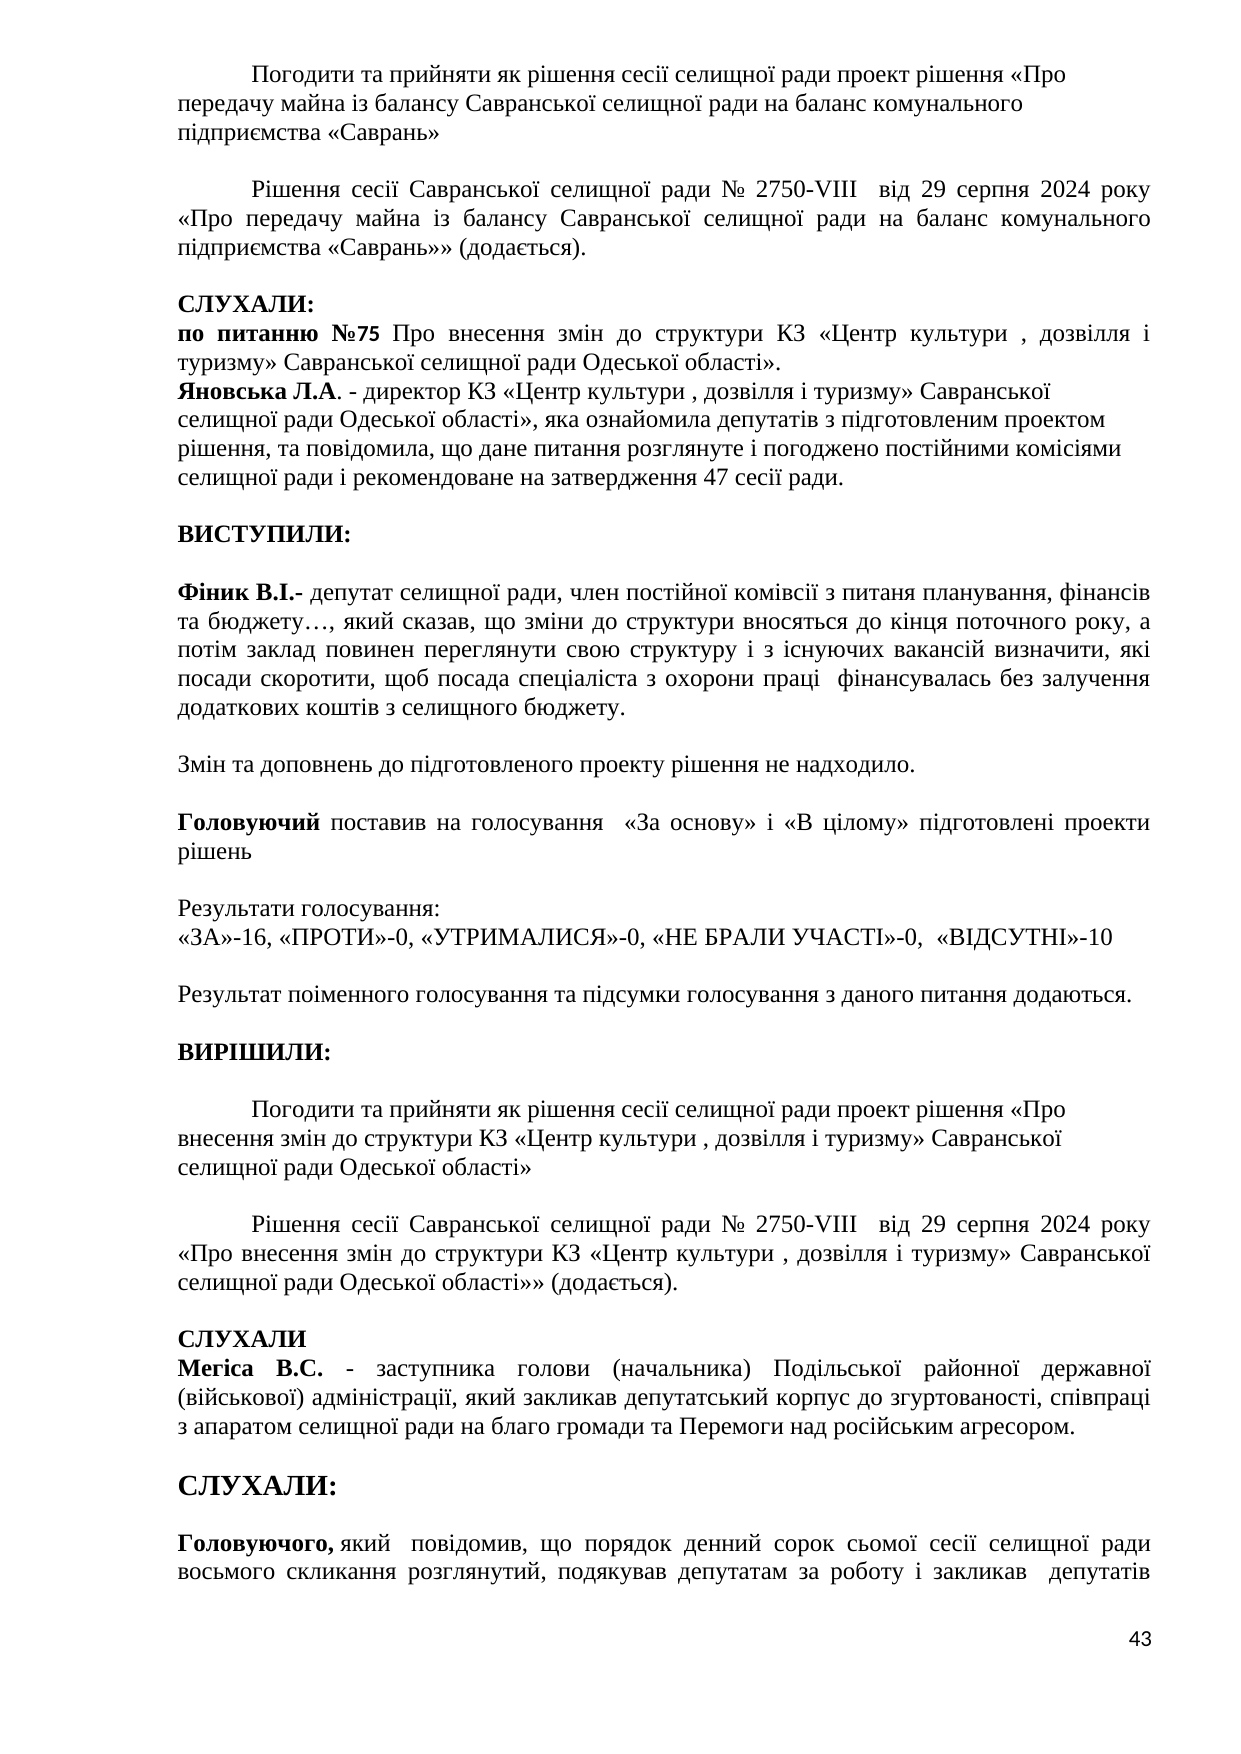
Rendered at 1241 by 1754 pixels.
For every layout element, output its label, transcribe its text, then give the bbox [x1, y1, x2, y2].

text Погодити та прийняти як рішення сесії селищної ради проект рішення «Про внесення змін до структури КЗ «Центр культури , дозвілля і туризму» Савранської селищної ради Одеської області» [177, 1094, 1152, 1181]
text СЛУХАЛИ: [177, 1468, 1152, 1502]
text Погодити та прийняти як рішення сесії селищної ради проект рішення «Про передачу майна із балансу Савранської селищної ради на баланс комунального підприємства «Саврань» [177, 59, 1152, 145]
text ВИРІШИЛИ: [177, 1037, 1152, 1066]
text Результат поіменного голосування та підсумки голосування з даного питання додаються. [177, 979, 1152, 1008]
text Яновська Л.А. - директор КЗ «Центр культури , дозвілля і туризму» Савранської селищної ради Одеської області», яка ознайомила депутатів з підготовленим проектом рішення, та повідомила, що дане питання розглянуте і погоджено постійними комісіями селищної ради і рекомендоване на затвердження 47 сесії ради. [177, 376, 1152, 491]
text Рішення сесії Савранської селищної ради № 2750-VIII від 29 серпня 2024 року «Про передачу майна із балансу Савранської селищної ради на баланс комунального підприємства «Саврань»» (додається). [177, 174, 1152, 260]
text Рішення сесії Савранської селищної ради № 2750-VIII від 29 серпня 2024 року «Про внесення змін до структури КЗ «Центр культури , дозвілля і туризму» Савранської селищної ради Одеської області»» (додається). [177, 1209, 1152, 1296]
text СЛУХАЛИ [177, 1324, 1152, 1353]
text Результати голосування: [177, 893, 1152, 922]
text Головуючий поставив на голосування «За основу» і «В цілому» підготовлені проекти рішень [177, 807, 1152, 864]
text «ЗА»-16, «ПРОТИ»-0, «УТРИМАЛИСЯ»-0, «НЕ БРАЛИ УЧАСТІ»-0, «ВІДСУТНІ»-10 [177, 922, 1152, 951]
text Мегіса В.С. - заступника голови (начальника) Подільської районної державної (військової) адміністрації, який закликав депутатський корпус до згуртованості, співпраці з апаратом селищної ради на благо громади та Перемоги над російським агресором. [177, 1353, 1152, 1439]
text СЛУХАЛИ: [177, 289, 1152, 318]
text Змін та доповнень до підготовленого проекту рішення не надходило. [177, 749, 1152, 778]
text по питанню №75 Про внесення змін до структури КЗ «Центр культури , дозвілля і туризму» Савранської селищної ради Одеської області». [177, 318, 1152, 376]
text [177, 1528, 1152, 1585]
text ВИСТУПИЛИ: [177, 519, 1152, 548]
text Фіник В.І.- депутат селищної ради, член постійної комівсії з питаня планування, фінансів та бюджету…, який сказав, що зміни до структури вносяться до кінця поточного року, а потім заклад повинен переглянути свою структуру і з існуючих вакансій визначити, які посади скоротити, щоб посада спеціаліста з охорони праці фінансувалась без залучення додаткових коштів з селищного бюджету. [177, 577, 1152, 721]
